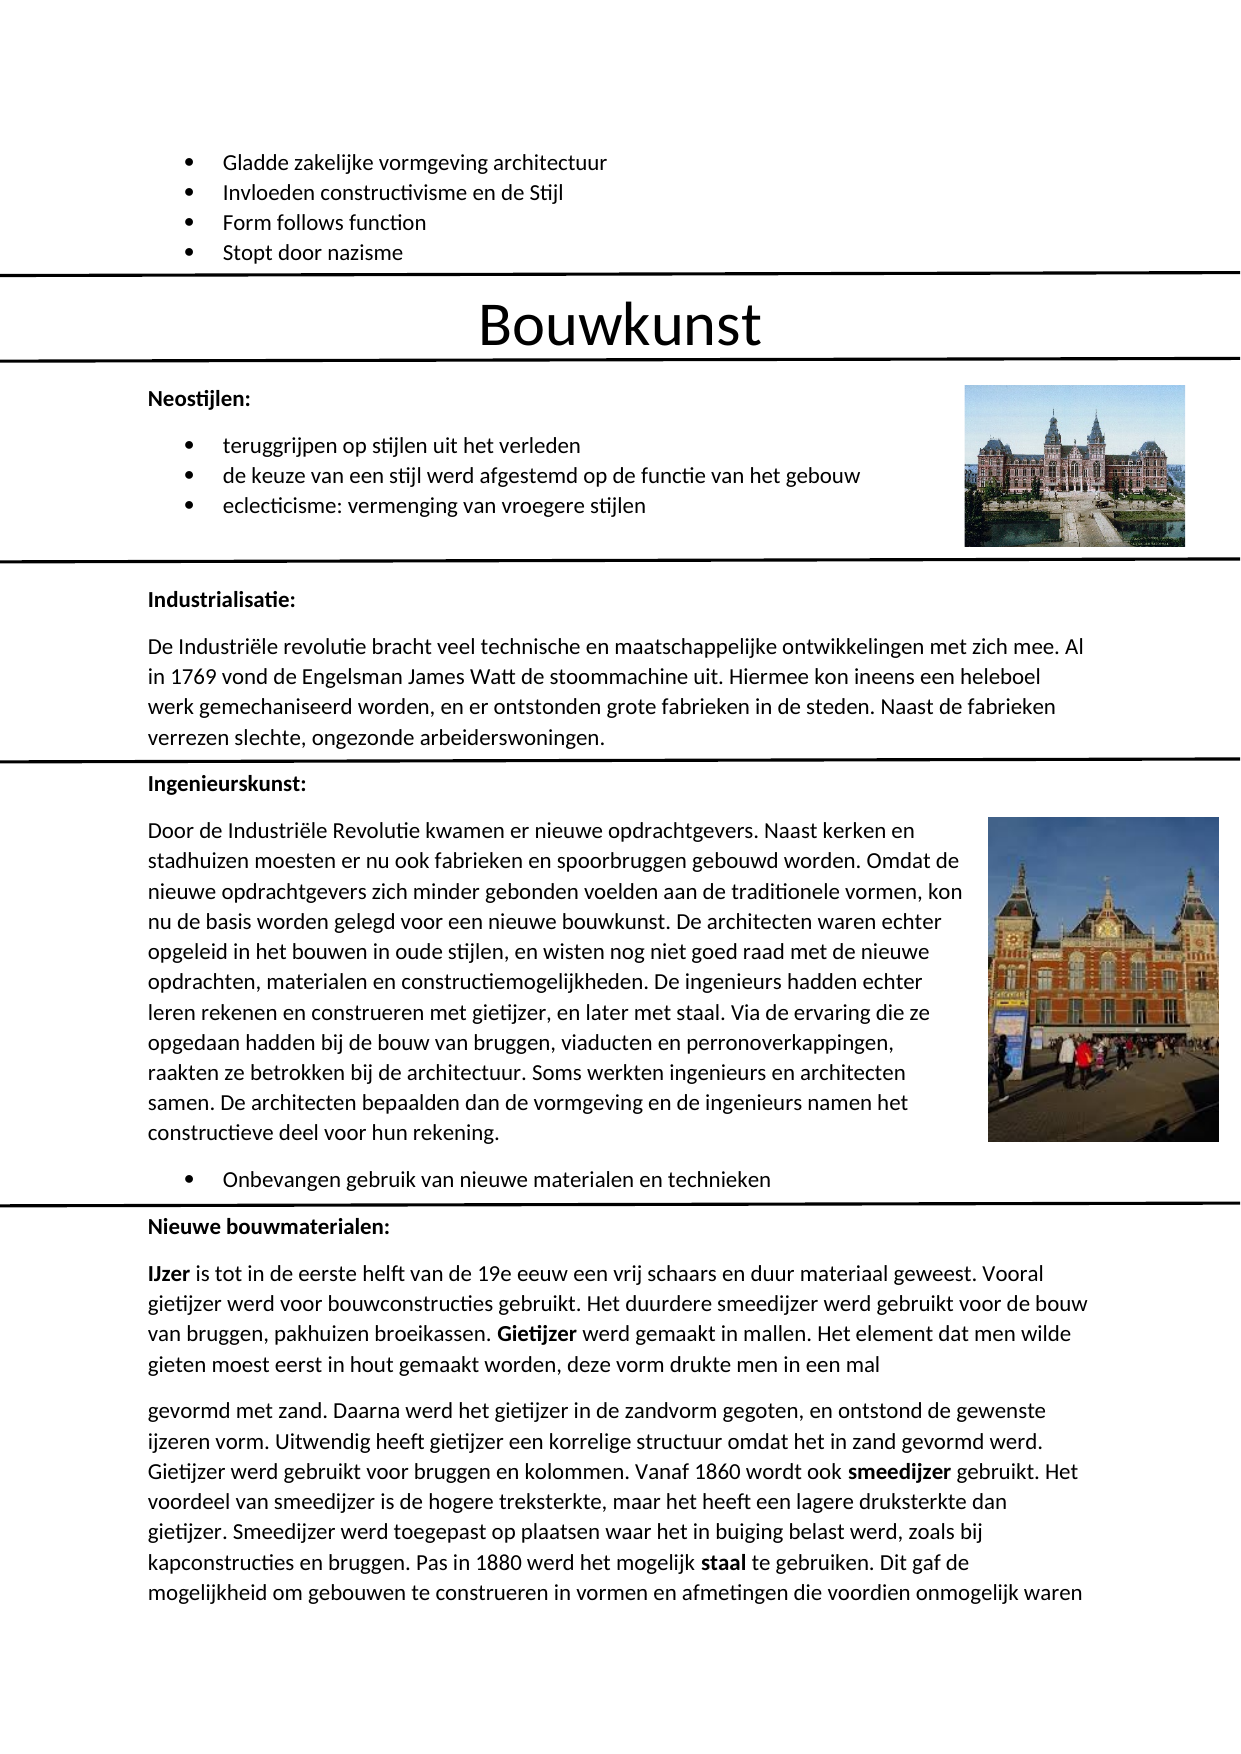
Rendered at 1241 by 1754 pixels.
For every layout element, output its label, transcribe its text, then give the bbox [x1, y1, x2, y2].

list de keuze van een stijl werd afgestemd op de functie van het gebouw [185, 461, 1093, 489]
text Neostijlen: [148, 384, 1093, 412]
list eclecticisme: vermenging van vroegere stijlen [185, 491, 1093, 519]
text Nieuwe bouwmaterialen: [148, 1212, 1093, 1240]
text Door de Industriële Revolutie kwamen er nieuwe opdrachtgevers. Naast kerken en stadhuizen moesten er nu ook fabrieken en spoorbruggen gebouwd worden. Omdat de nieuwe opdrachtgevers zich minder gebonden voelden aan de traditionele vormen, kon nu de basis worden gelegd voor een nieuwe bouwkunst. De architecten waren echter opgeleid in het bouwen in oude stijlen, en wisten nog niet goed raad met de nieuwe opdrachten, materialen en constructiemogelijkheden. De ingenieurs hadden echter leren rekenen en construeren met gietijzer, en later met staal. Via de ervaring die ze opgedaan hadden bij de bouw van bruggen, viaducten en perronoverkappingen, raakten ze betrokken bij de architectuur. Soms werkten ingenieurs en architecten samen. De architecten bepaalden dan de vormgeving en de ingenieurs namen het constructieve deel voor hun rekening. [148, 816, 1093, 1147]
list Invloeden constructivisme en de Stijl [185, 178, 1093, 206]
list Onbevangen gebruik van nieuwe materialen en technieken [185, 1165, 1093, 1193]
list teruggrijpen op stijlen uit het verleden [185, 431, 1093, 459]
picture [988, 817, 1219, 1142]
text Industrialisatie: [148, 585, 1093, 613]
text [148, 1397, 1093, 1606]
list Form follows function [185, 208, 1093, 236]
list Gladde zakelijke vormgeving architectuur [185, 148, 1093, 176]
text IJzer is tot in de eerste helft van de 19e eeuw een vrij schaars en duur materiaal geweest. Vooral gietijzer werd voor bouwconstructies gebruikt. Het duurdere smeedijzer werd gebruikt voor de bouw van bruggen, pakhuizen broeikassen. Gietijzer werd gemaakt in mallen. Het element dat men wilde gieten moest eerst in hout gemaakt worden, deze vorm drukte men in een mal [148, 1259, 1093, 1378]
text Ingenieurskunst: [148, 769, 1093, 798]
text Bouwkunst [148, 285, 1093, 359]
text De Industriële revolutie bracht veel technische en maatschappelijke ontwikkelingen met zich mee. Al in 1769 vond de Engelsman James Watt de stoommachine uit. Hiermee kon ineens een heleboel werk gemechaniseerd worden, en er ontstonden grote fabrieken in de steden. Naast de fabrieken verrezen slechte, ongezonde arbeiderswoningen. [148, 632, 1093, 751]
list Stopt door nazisme [185, 238, 1093, 266]
picture [964, 385, 1186, 547]
